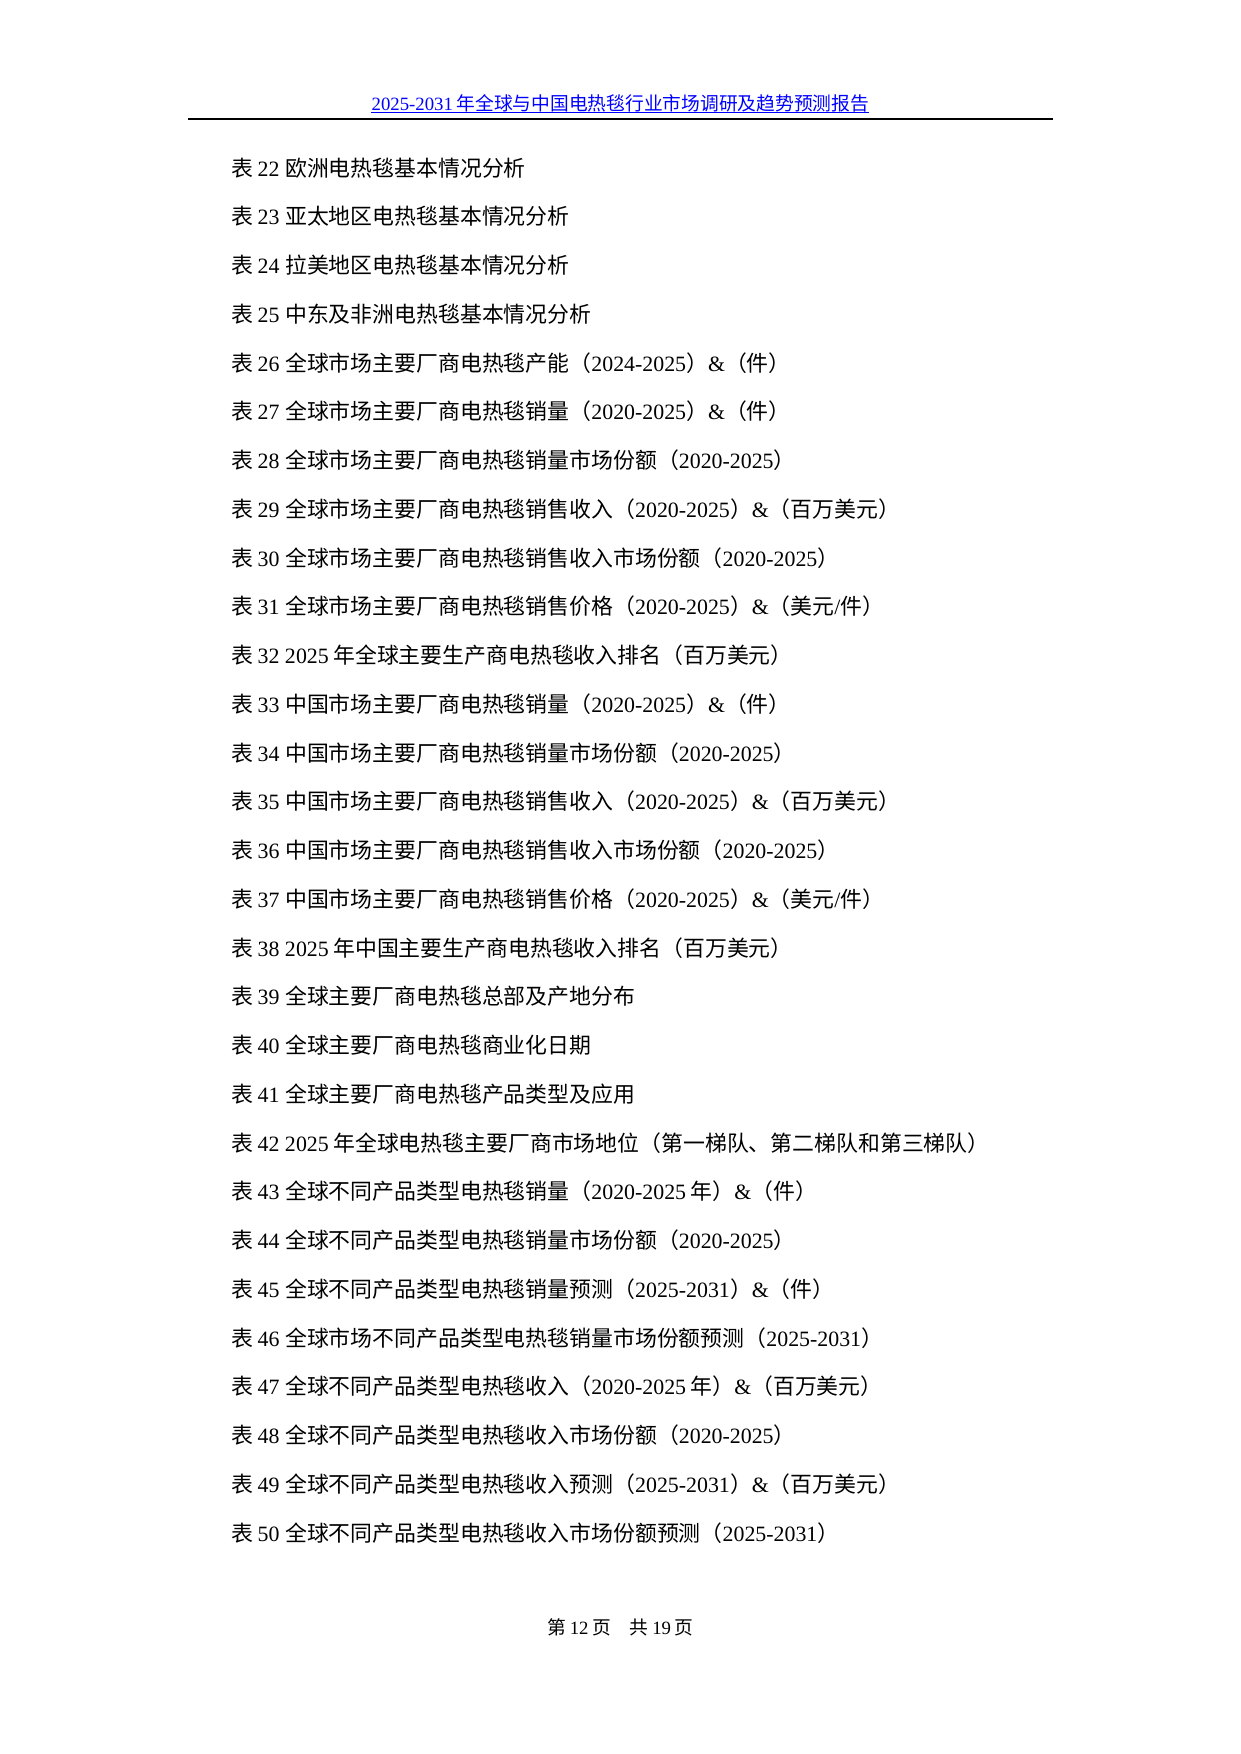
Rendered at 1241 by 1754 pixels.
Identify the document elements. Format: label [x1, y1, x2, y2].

text [187, 150, 1053, 1548]
